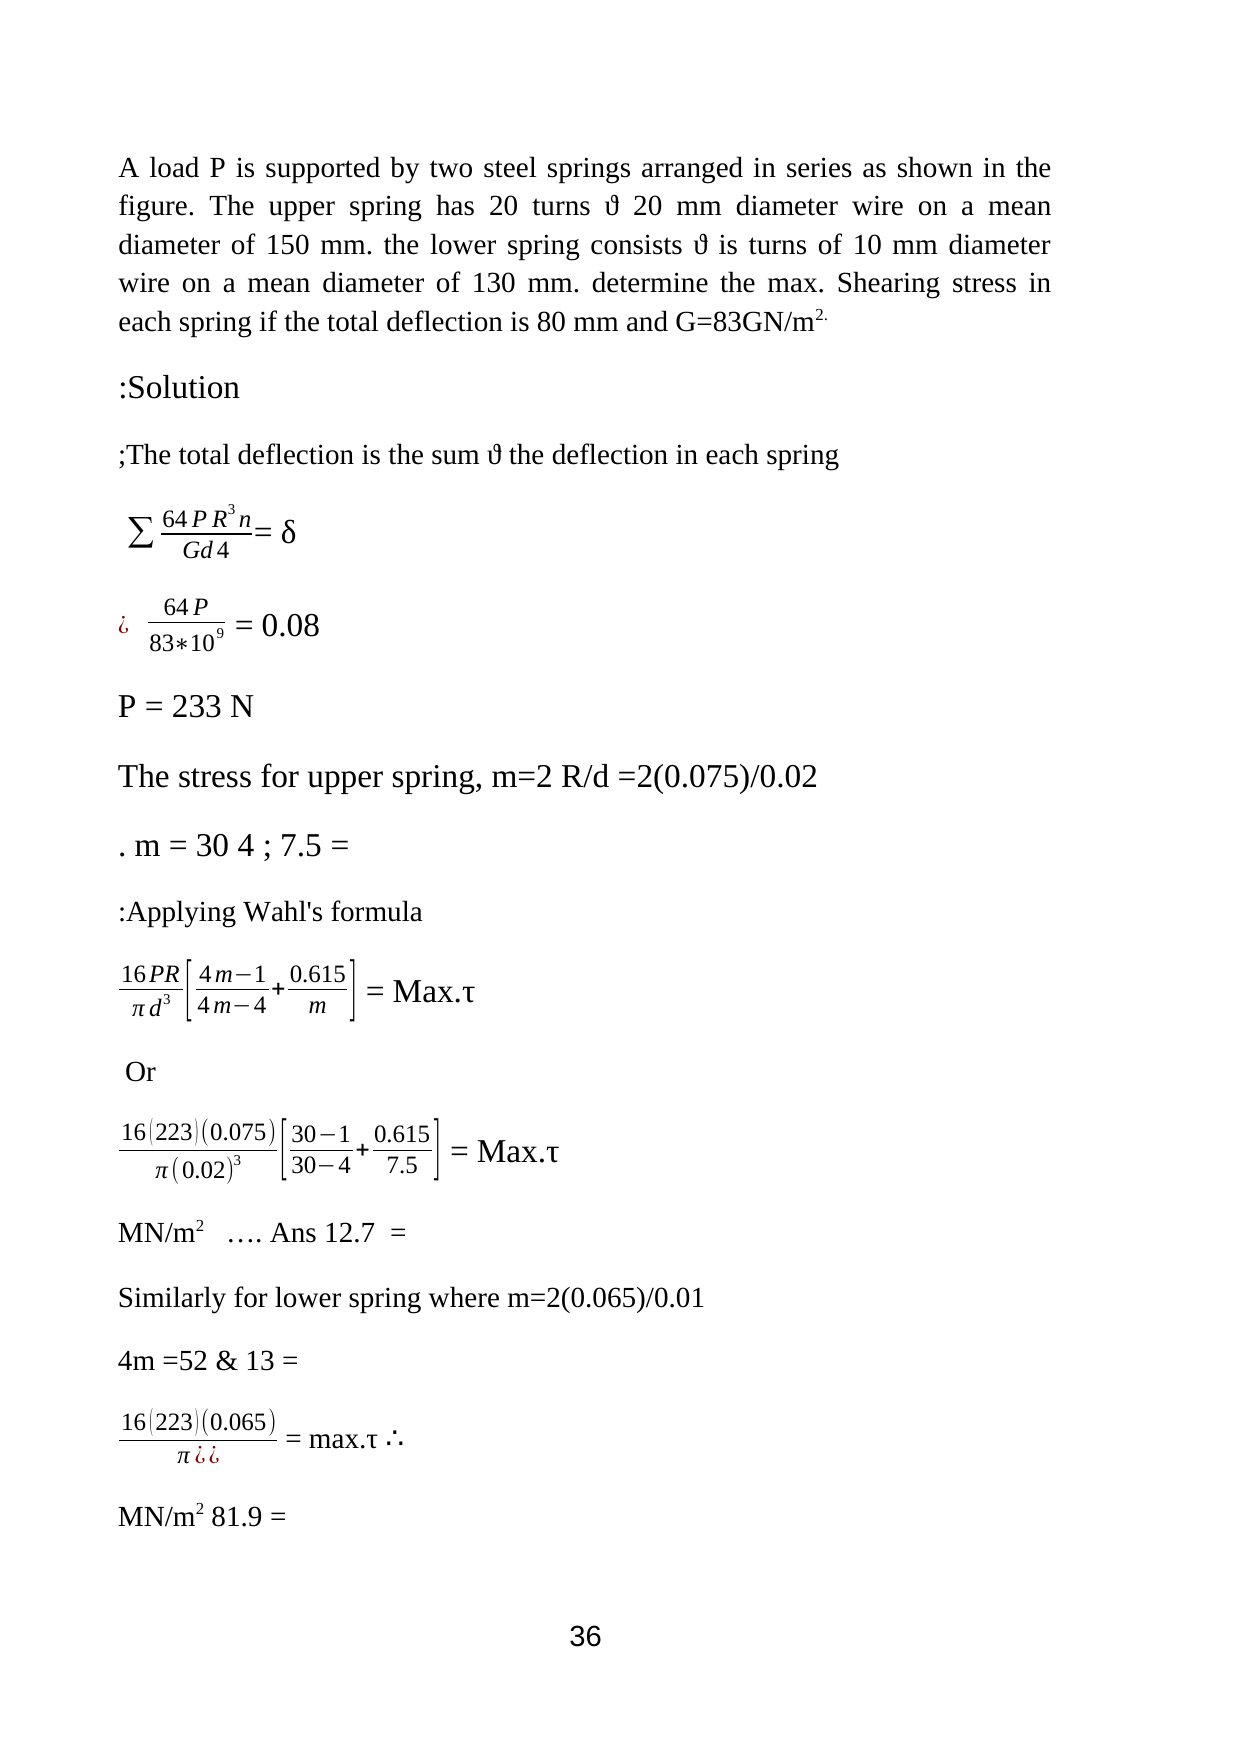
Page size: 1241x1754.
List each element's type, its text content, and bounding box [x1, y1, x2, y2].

text P = 233 N [118, 687, 1053, 725]
text δ = [118, 500, 1053, 563]
text Max.τ = [118, 1117, 1053, 1185]
text Solution: [118, 368, 1053, 406]
text A load P is supported by two steel springs arranged in series as shown in the figure. The upper spring has 20 turns ϑ 20 mm diameter wire on a mean diameter of 150 mm. the lower spring consists ϑ is turns of 10 mm diameter wire on a mean diameter of 130 mm. determine the max. Shearing stress in each spring if the total deflection is 80 mm and G=83GN/m2. [118, 150, 1053, 338]
text Similarly for lower spring where m=2(0.065)/0.01 [118, 1280, 1053, 1313]
text = 13 & 4m =52 [118, 1343, 1053, 1377]
text Or [118, 1054, 1053, 1087]
text ∴ max.τ = [118, 1407, 1053, 1469]
text = 7.5 ; 4 m = 30 . [118, 825, 1053, 863]
text The total deflection is the sum ϑ the deflection in each spring; [118, 437, 1053, 470]
text 0.08 = [118, 593, 1053, 656]
text = 12.7 MN/m2 …. Ans [118, 1215, 1053, 1249]
text = 81.9 MN/m2 [118, 1499, 1053, 1532]
text Max.τ = [118, 957, 1053, 1023]
text The stress for upper spring, m=2 R/d =2(0.075)/0.02 [118, 756, 1053, 794]
text Applying Wahl's formula: [118, 894, 1053, 927]
